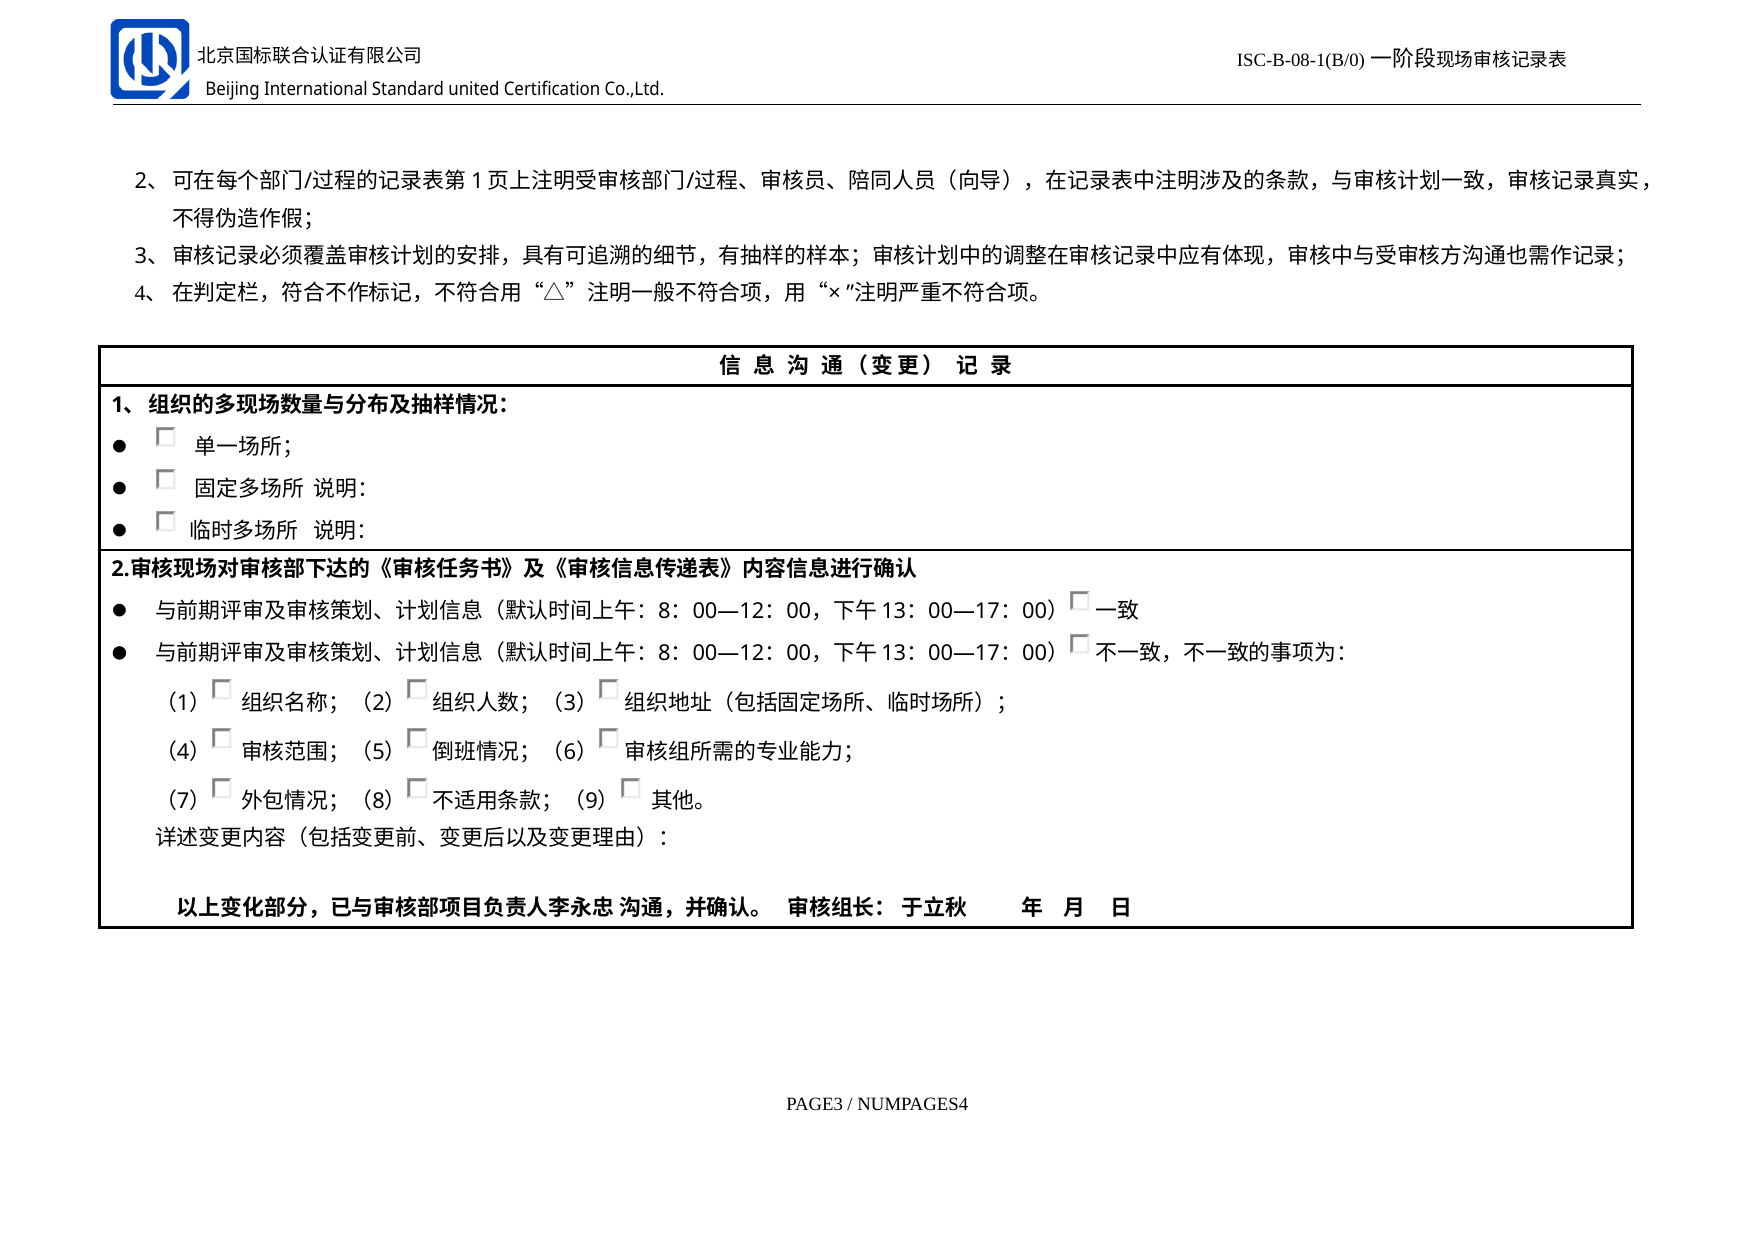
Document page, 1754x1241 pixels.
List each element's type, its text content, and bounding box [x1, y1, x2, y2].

table_header 信 息 沟 通（变更） 记 录 [101, 348, 1631, 383]
picture [110, 19, 190, 99]
table_cell 2.审核现场对审核部下达的《审核任务书》及《审核信息传递表》内容信息进行确认 与前期评审及审核策划、计划信息（默认时间上午：8：00—12：00，下午13：00—17：00）一致 与前期评审及审核策划、计划信息（默认时间上午：8：00—12：00，下午13：00—17：00）不一致，不一致的事项为： （1）组织名称；（2）组织人数；（3）组织地址（包括固定场所、临时场所）； （4）审核范围；（5）倒班情况；（6）审核组所需的专业能力； （7）外包情况；（8）不适用条款；（9）其他。 详述变更内容（包括变更前、变更后以及变更理由）： 以上变化部分，已与审核部项目负责人李永忠 沟通，并确认。 审核组长： 于立秋 年 月 日 [101, 551, 1631, 926]
list 可在每个部门/过程的记录表第1页上注明受审核部门/过程、审核员、陪同人员（向导），在记录表中注明涉及的条款，与审核计划一致，审核记录真实，不得伪造作假； [134, 163, 1641, 233]
list 审核记录必须覆盖审核计划的安排，具有可追溯的细节，有抽样的样本；审核计划中的调整在审核记录中应有体现，审核中与受审核方沟通也需作记录； [134, 238, 1641, 270]
table_cell 组织的多现场数量与分布及抽样情况： 单一场所； 固定多场所 说明： 临时多场所 说明： [101, 387, 1631, 549]
list 在判定栏，符合不作标记，不符合用“△”注明一般不符合项，用“× ”注明严重不符合项。 [134, 275, 1676, 307]
